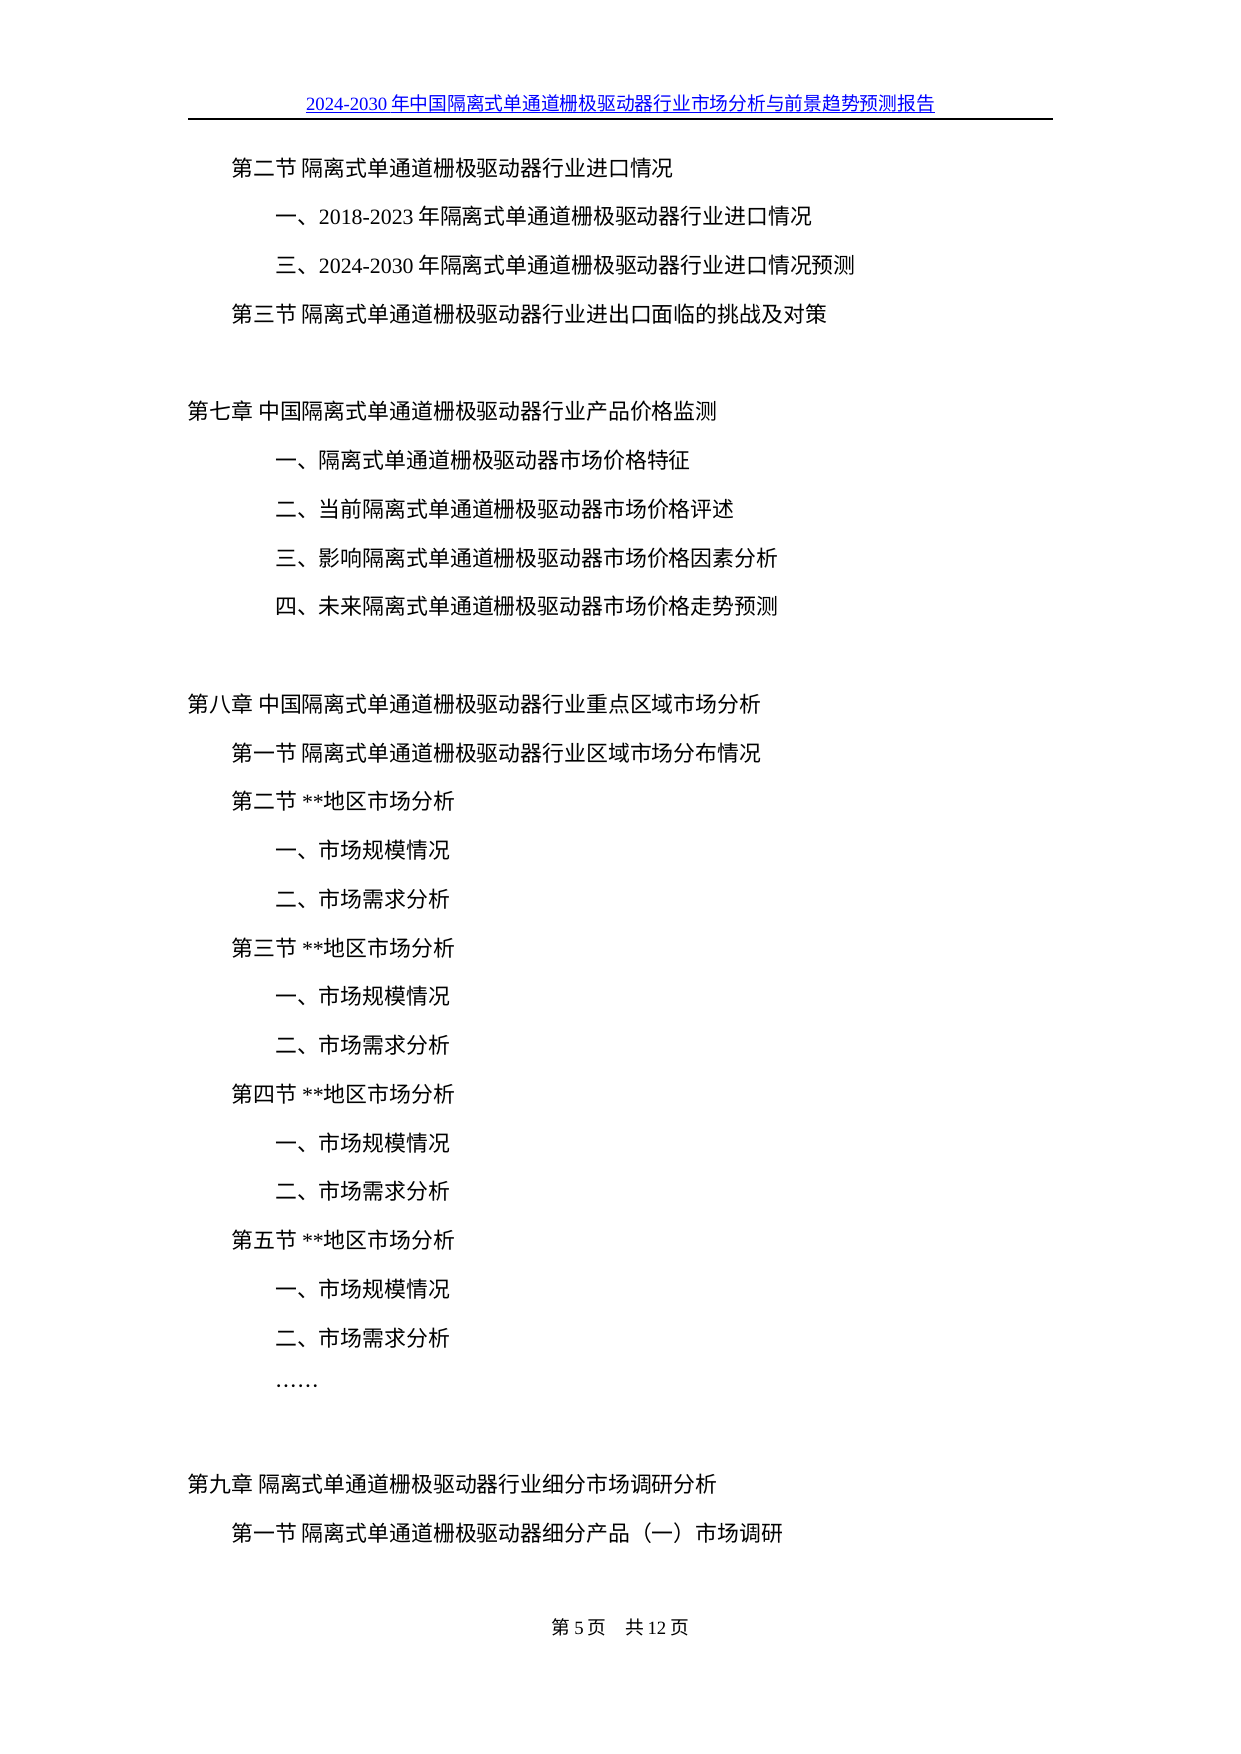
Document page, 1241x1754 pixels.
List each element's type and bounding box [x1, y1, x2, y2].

text [187, 150, 1053, 1548]
